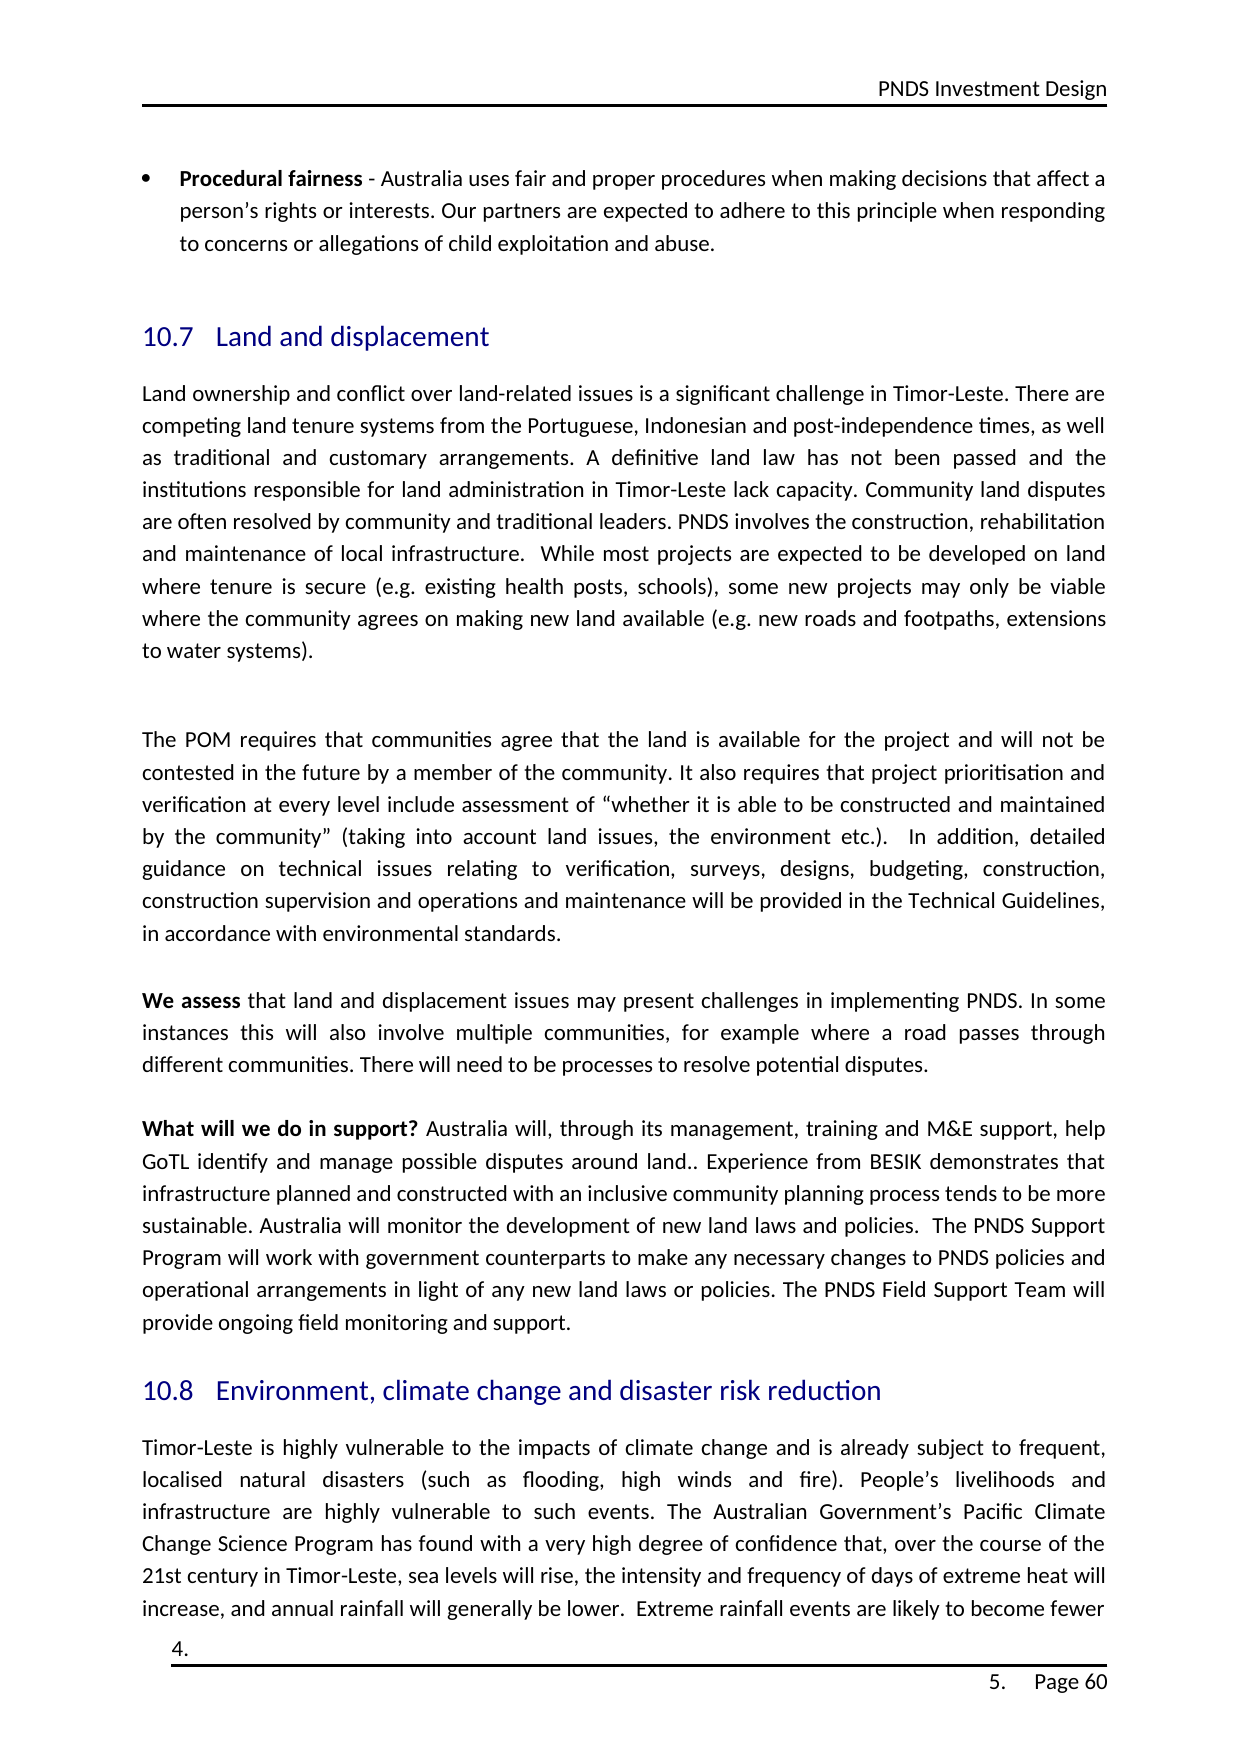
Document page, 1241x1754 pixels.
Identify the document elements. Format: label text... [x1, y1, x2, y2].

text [142, 1433, 1107, 1622]
text Land ownership and conflict over land-related issues is a significant challenge in Timor-Leste. There are competing land tenure systems from the Portuguese, Indonesian and post-independence times, as well as traditional and customary arrangements. A definitive land law has not been passed and the institutions responsible for land administration in Timor-Leste lack capacity. Community land disputes are often resolved by community and traditional leaders. PNDS involves the construction, rehabilitation and maintenance of local infrastructure. While most projects are expected to be developed on land where tenure is secure (e.g. existing health posts, schools), some new projects may only be viable where the community agrees on making new land available (e.g. new roads and footpaths, extensions to water systems). [142, 379, 1107, 664]
text What will we do in support? Australia will, through its management, training and M&E support, help GoTL identify and manage possible disputes around land.. Experience from BESIK demonstrates that infrastructure planned and constructed with an inclusive community planning process tends to be more sustainable. Australia will monitor the development of new land laws and policies. The PNDS Support Program will work with government counterparts to make any necessary changes to PNDS policies and operational arrangements in light of any new land laws or policies. The PNDS Field Support Team will provide ongoing field monitoring and support. [142, 1114, 1107, 1336]
list Procedural fairness - Australia uses fair and proper procedures when making decisions that affect a person’s rights or interests. Our partners are expected to adhere to this principle when responding to concerns or allegations of child exploitation and abuse. [142, 164, 1107, 257]
text We assess that land and displacement issues may present challenges in implementing PNDS. In some instances this will also involve multiple communities, for example where a road passes through different communities. There will need to be processes to resolve potential disputes. [142, 986, 1107, 1078]
text The POM requires that communities agree that the land is available for the project and will not be contested in the future by a member of the community. It also requires that project prioritisation and verification at every level include assessment of “whether it is able to be constructed and maintained by the community” (taking into account land issues, the environment etc.). In addition, detailed guidance on technical issues relating to verification, surveys, designs, budgeting, construction, construction supervision and operations and maintenance will be provided in the Technical Guidelines, in accordance with environmental standards. [142, 726, 1107, 947]
subtitle Land and displacement [142, 318, 1107, 354]
subtitle Environment, climate change and disaster risk reduction [142, 1372, 1107, 1408]
